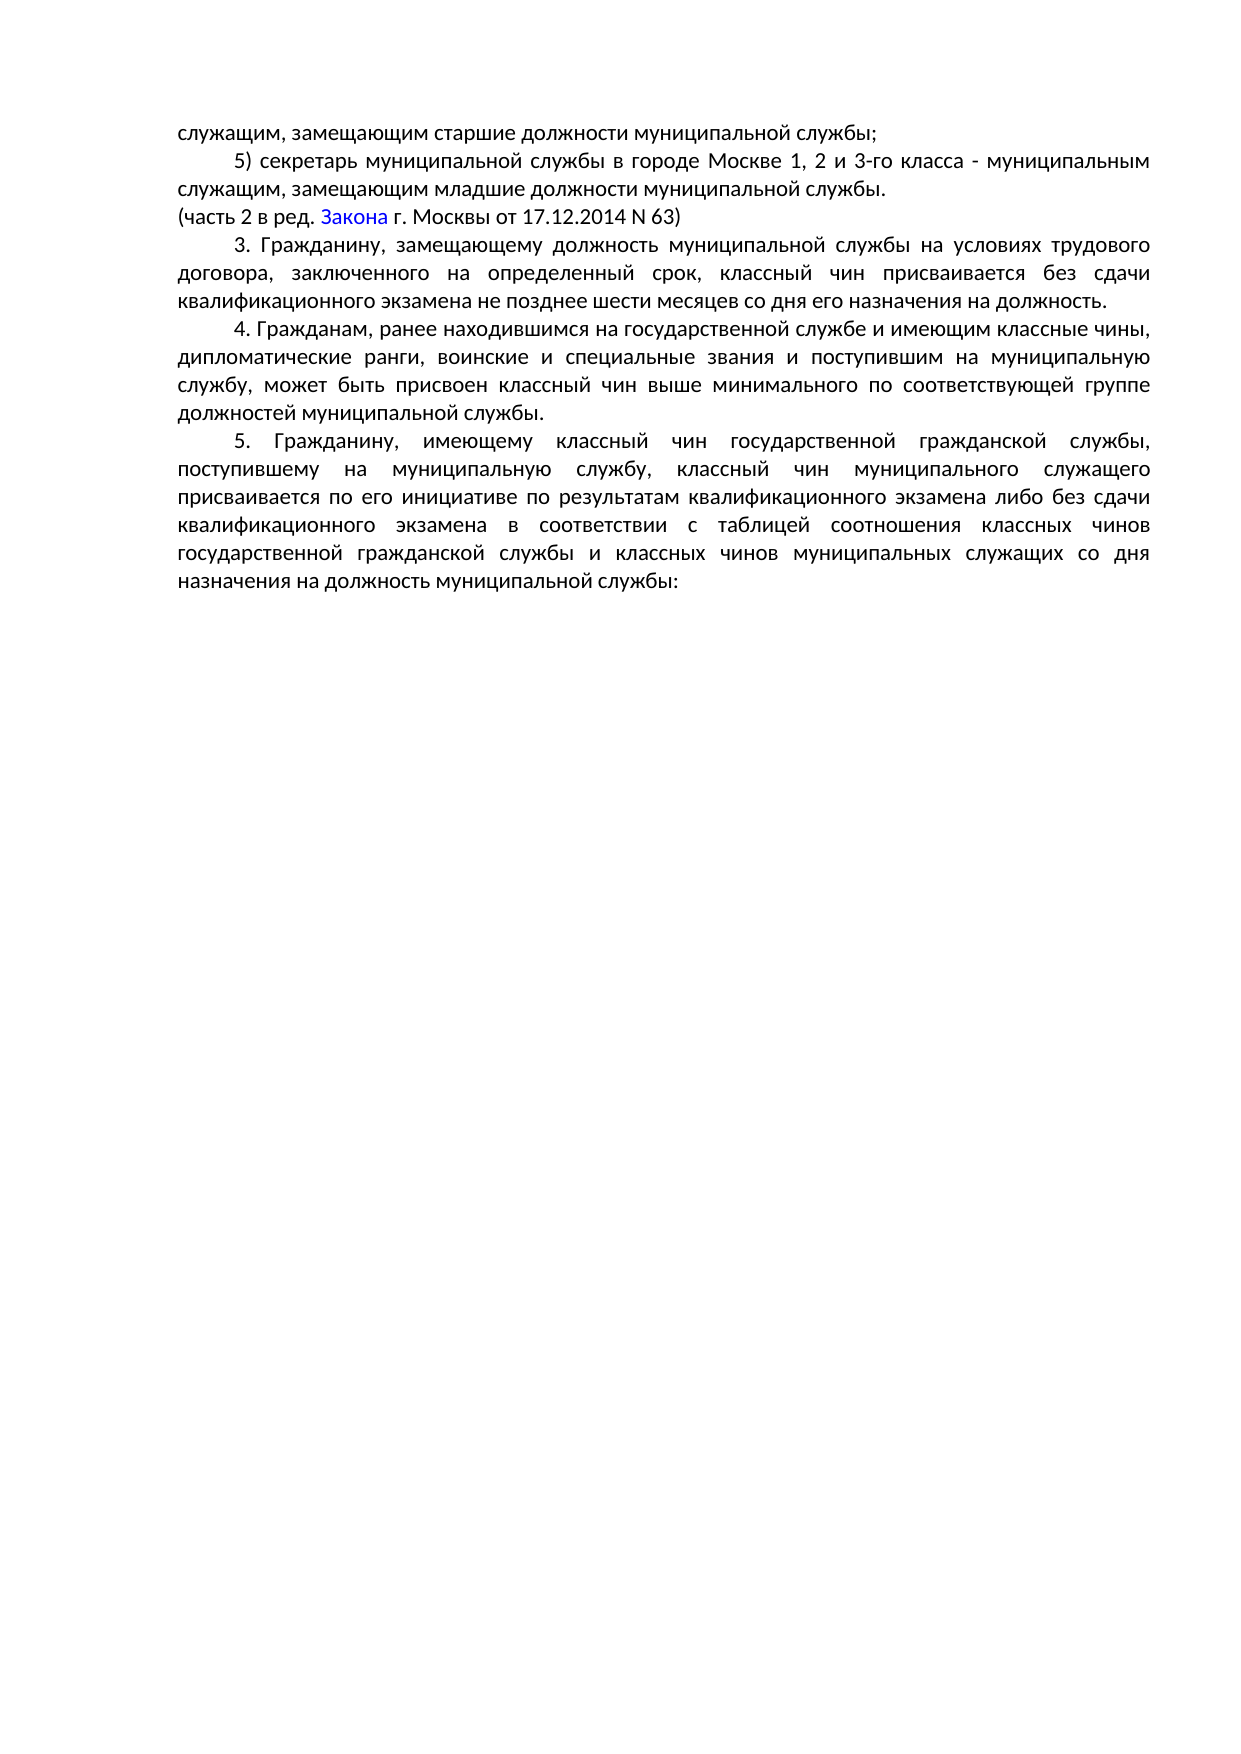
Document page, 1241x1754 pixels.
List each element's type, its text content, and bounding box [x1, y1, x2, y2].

text 5. Гражданину, имеющему классный чин государственной гражданской службы, поступившему на муниципальную службу, классный чин муниципального служащего присваивается по его инициативе по результатам квалификационного экзамена либо без сдачи квалификационного экзамена в соответствии с таблицей соотношения классных чинов государственной гражданской службы и классных чинов муниципальных служащих со дня назначения на должность муниципальной службы: [177, 426, 1152, 594]
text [177, 118, 1152, 146]
text 4. Гражданам, ранее находившимся на государственной службе и имеющим классные чины, дипломатические ранги, воинские и специальные звания и поступившим на муниципальную службу, может быть присвоен классный чин выше минимального по соответствующей группе должностей муниципальной службы. [177, 314, 1152, 426]
text (часть 2 в ред. Закона г. Москвы от 17.12.2014 N 63) [177, 202, 1152, 230]
text 3. Гражданину, замещающему должность муниципальной службы на условиях трудового договора, заключенного на определенный срок, классный чин присваивается без сдачи квалификационного экзамена не позднее шести месяцев со дня его назначения на должность. [177, 230, 1152, 314]
text 5) секретарь муниципальной службы в городе Москве 1, 2 и 3-го класса - муниципальным служащим, замещающим младшие должности муниципальной службы. [177, 146, 1152, 202]
